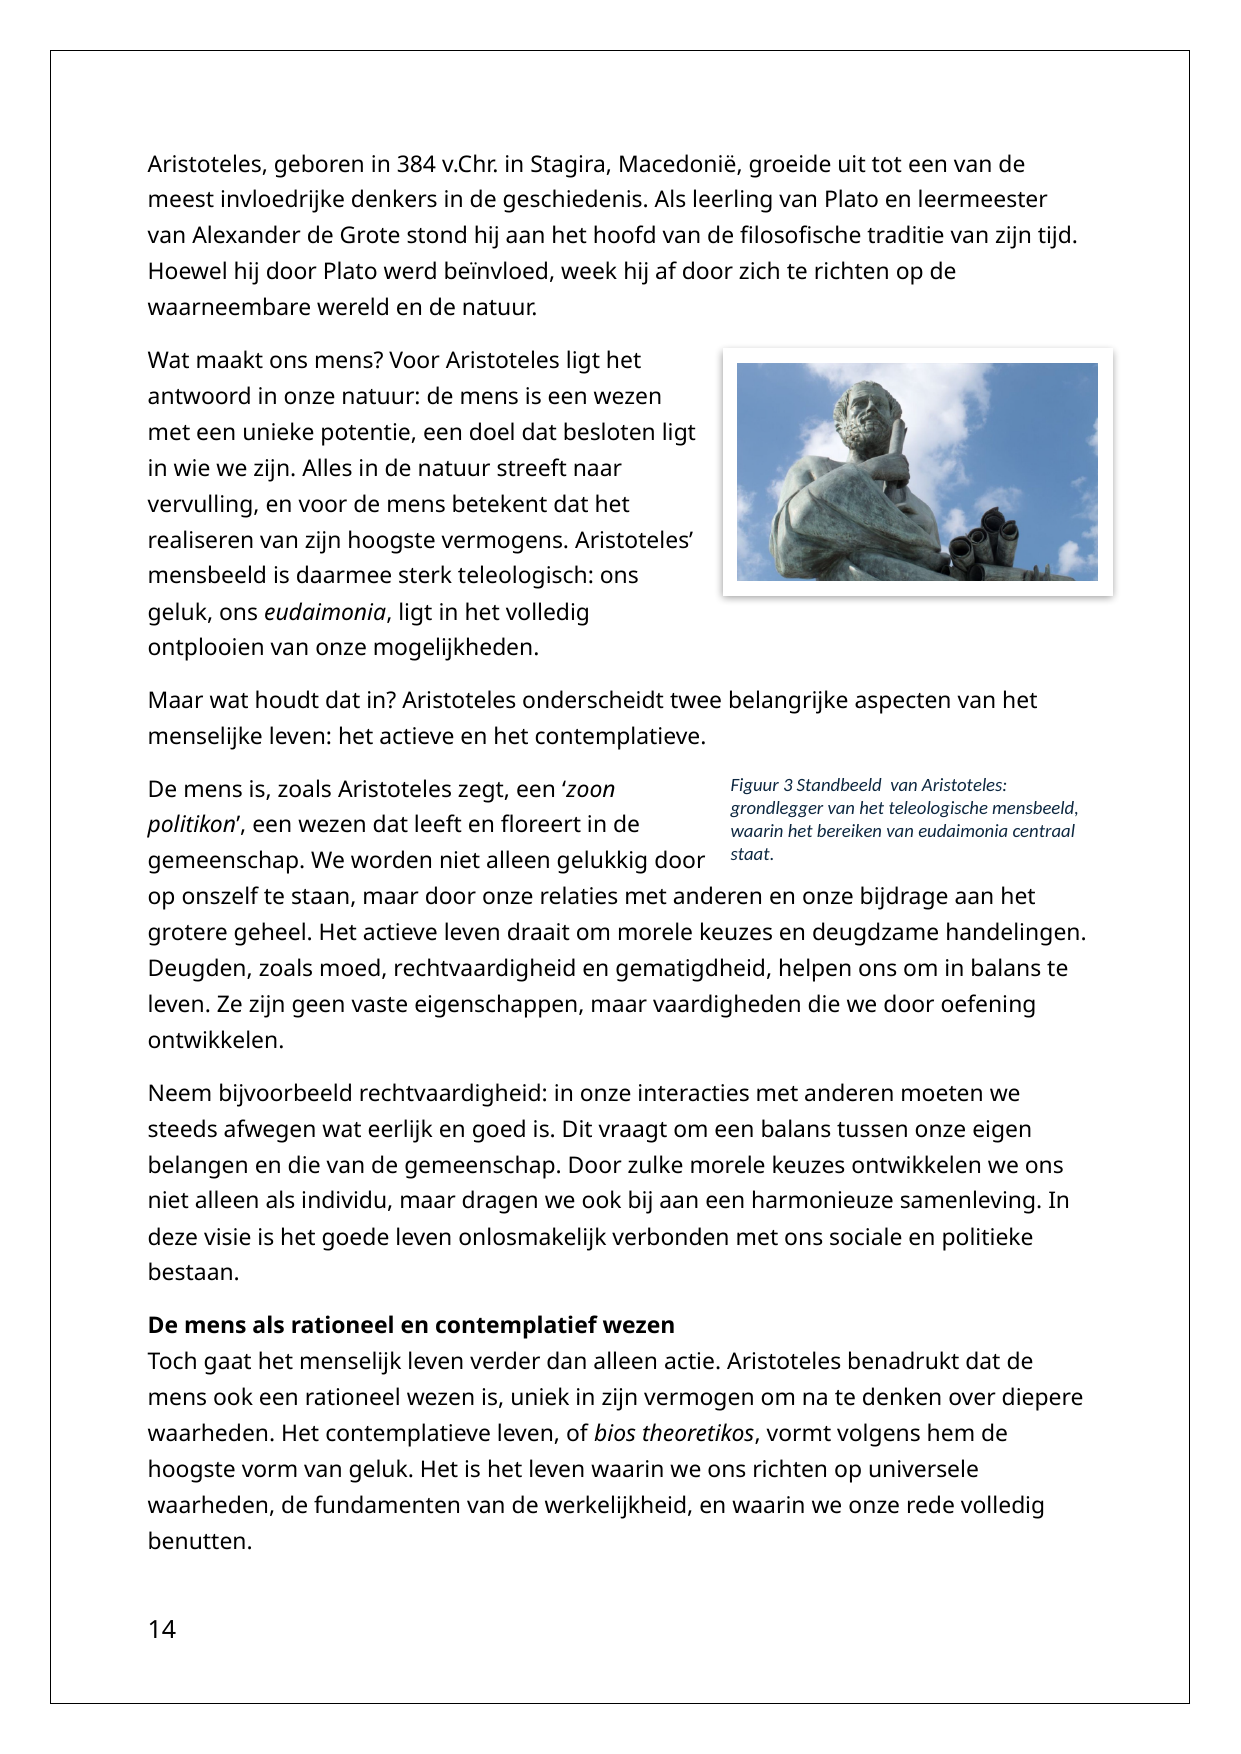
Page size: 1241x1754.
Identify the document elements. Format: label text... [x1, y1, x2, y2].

text De mens is, zoals Aristoteles zegt, een ‘zoon politikon’, een wezen dat leeft en floreert in de gemeenschap. We worden niet alleen gelukkig door op onszelf te staan, maar door onze relaties met anderen en onze bijdrage aan het grotere geheel. Het actieve leven draait om morele keuzes en deugdzame handelingen. Deugden, zoals moed, rechtvaardigheid en gematigdheid, helpen ons om in balans te leven. Ze zijn geen vaste eigenschappen, maar vaardigheden die we door oefening ontwikkelen. [147, 772, 1093, 1055]
text Neem bijvoorbeeld rechtvaardigheid: in onze interacties met anderen moeten we steeds afwegen wat eerlijk en goed is. Dit vraagt om een balans tussen onze eigen belangen en die van de gemeenschap. Door zulke morele keuzes ontwikkelen we ons niet alleen als individu, maar dragen we ook bij aan een harmonieuze samenleving. In deze visie is het goede leven onlosmakelijk verbonden met ons sociale en politieke bestaan. [147, 1077, 1093, 1288]
text Aristoteles, geboren in 384 v.Chr. in Stagira, Macedonië, groeide uit tot een van de meest invloedrijke denkers in de geschiedenis. Als leerling van Plato en leermeester van Alexander de Grote stond hij aan het hoofd van de filosofische traditie van zijn tijd. Hoewel hij door Plato werd beïnvloed, week hij af door zich te richten op de waarneembare wereld en de natuur. [147, 147, 1093, 322]
text De mens als rationeel en contemplatief wezen Toch gaat het menselijk leven verder dan alleen actie. Aristoteles benadrukt dat de mens ook een rationeel wezen is, uniek in zijn vermogen om na te denken over diepere waarheden. Het contemplatieve leven, of bios theoretikos, vormt volgens hem de hoogste vorm van geluk. Het is het leven waarin we ons richten op universele waarheden, de fundamenten van de werkelijkheid, en waarin we onze rede volledig benutten. [147, 1309, 1093, 1556]
text Maar wat houdt dat in? Aristoteles onderscheidt twee belangrijke aspecten van het menselijke leven: het actieve en het contemplatieve. [147, 684, 1093, 751]
picture [737, 363, 1098, 581]
